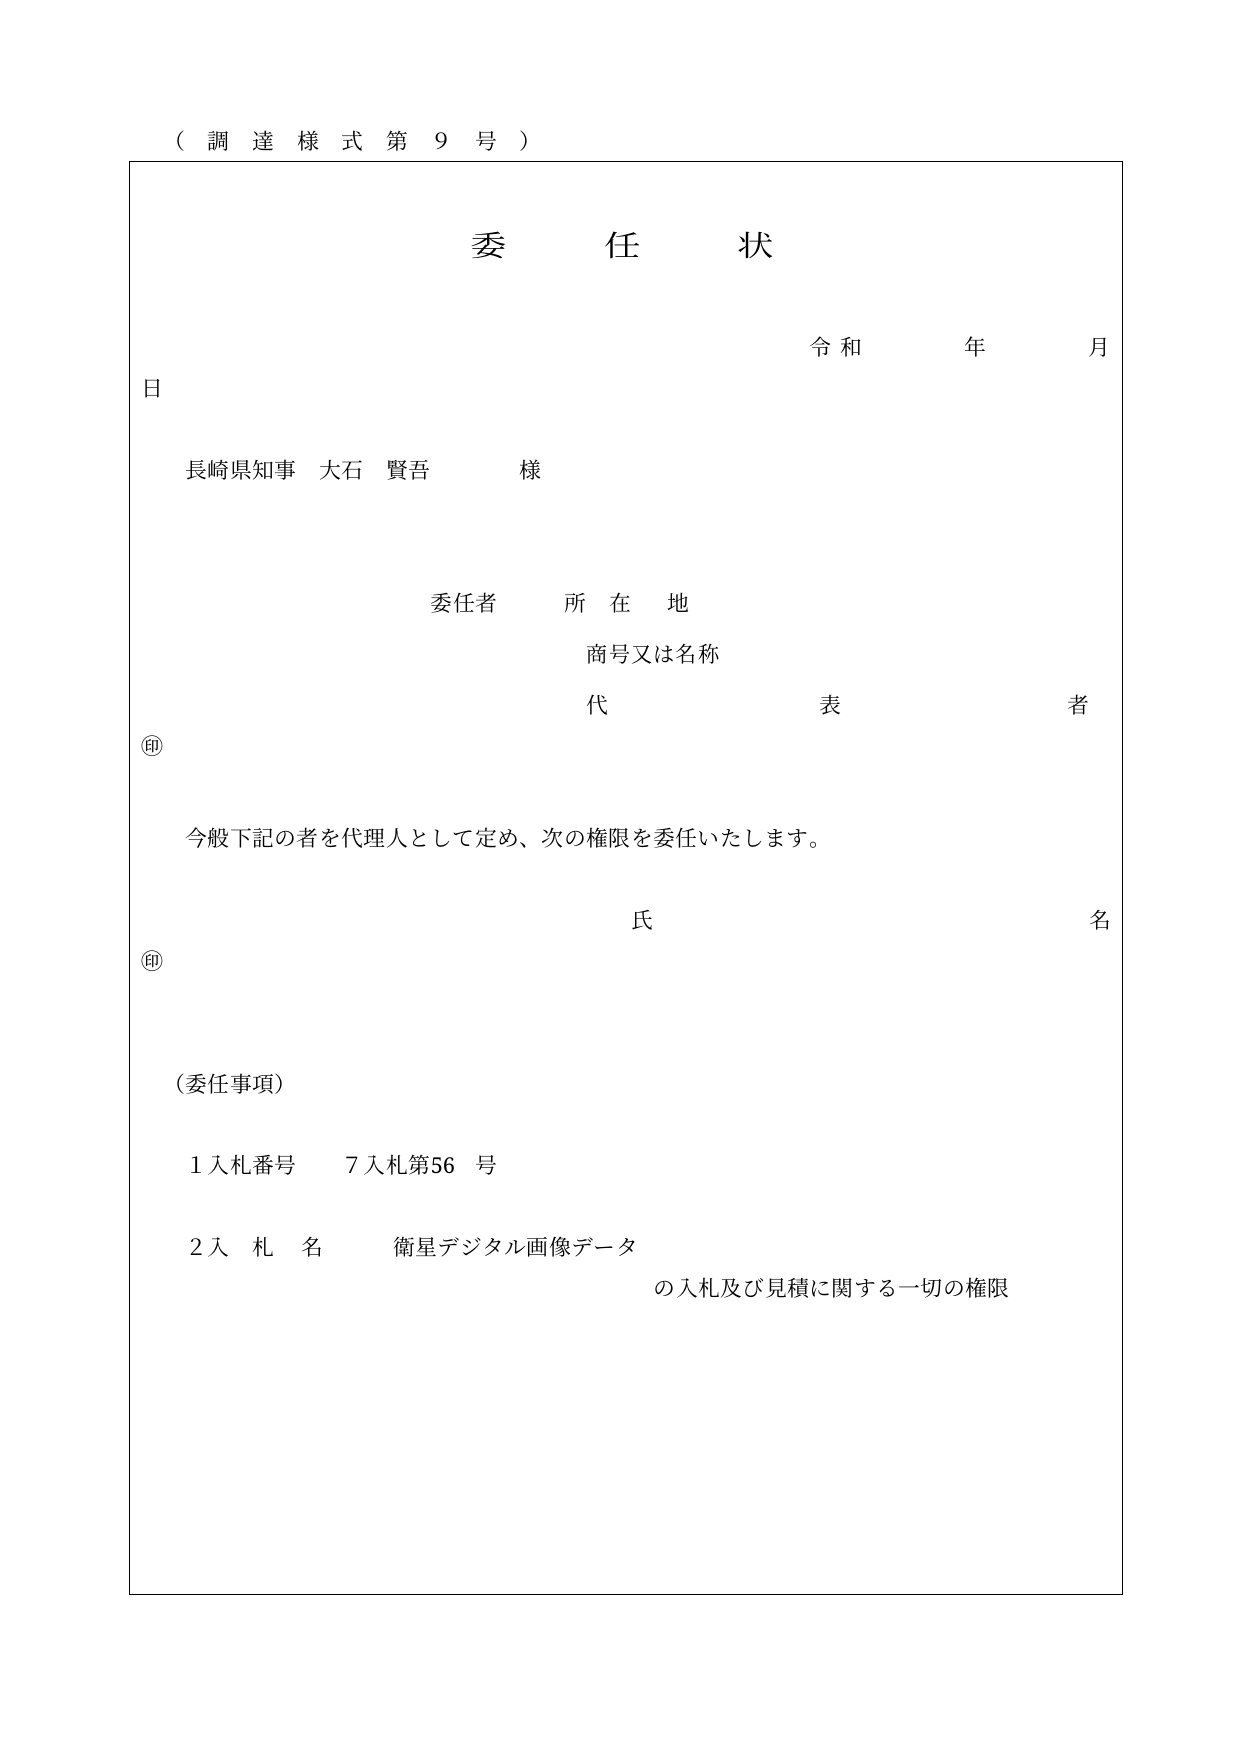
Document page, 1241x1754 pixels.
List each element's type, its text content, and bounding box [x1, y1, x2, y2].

text （調達様式第９号） [118, 119, 1122, 161]
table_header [130, 162, 1122, 1594]
